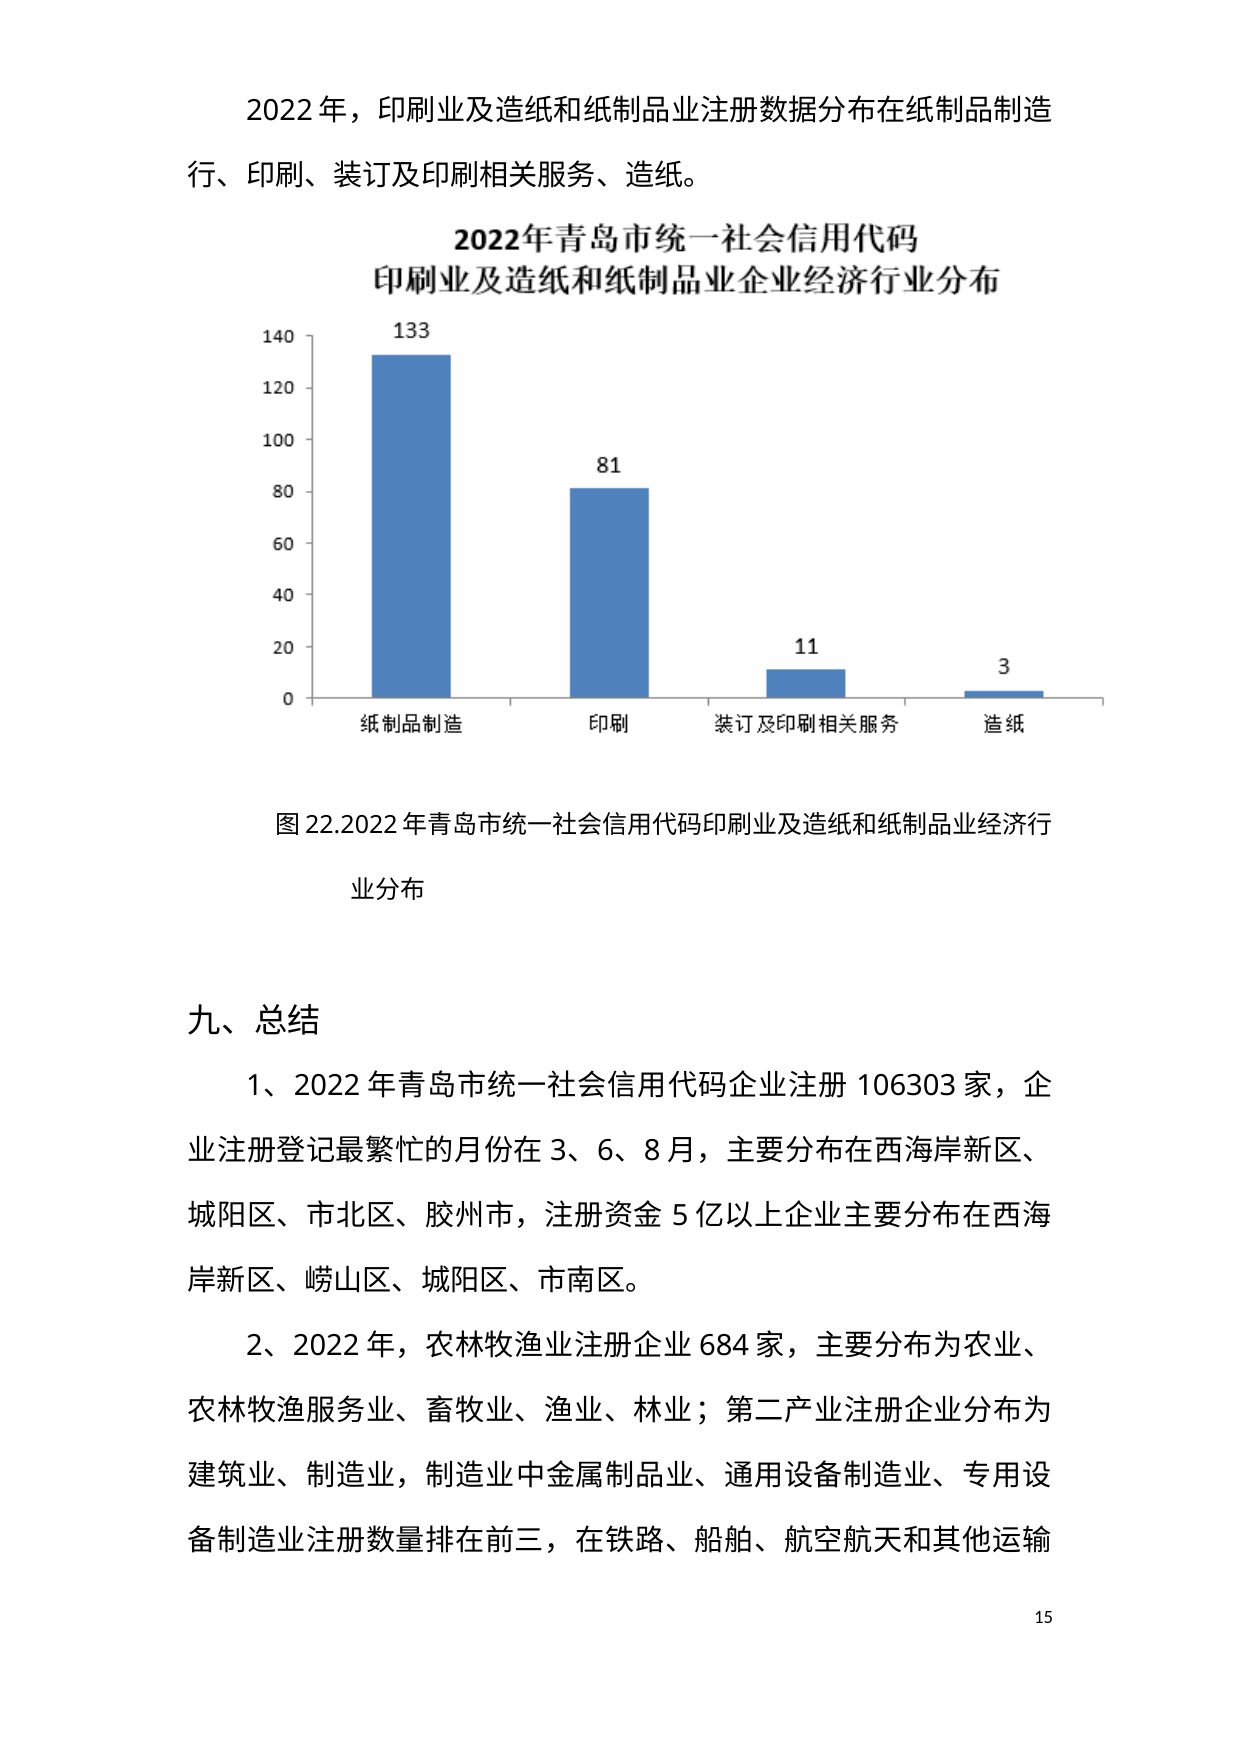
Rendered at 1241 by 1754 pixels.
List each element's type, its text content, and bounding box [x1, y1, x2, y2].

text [187, 1311, 1053, 1571]
text 1、2022年青岛市统一社会信用代码企业注册106303家，企业注册登记最繁忙的月份在3、6、8月，主要分布在西海岸新区、城阳区、市北区、胶州市，注册资金5亿以上企业主要分布在西海岸新区、崂山区、城阳区、市南区。 [187, 1051, 1053, 1311]
picture [253, 205, 1118, 764]
text 图22.2022年青岛市统一社会信用代码印刷业及造纸和纸制品业经济行业分布 [275, 791, 1053, 921]
text 2022年，印刷业及造纸和纸制品业注册数据分布在纸制品制造行、印刷、装订及印刷相关服务、造纸。 [187, 76, 1053, 206]
text 九、总结 [187, 986, 1053, 1051]
